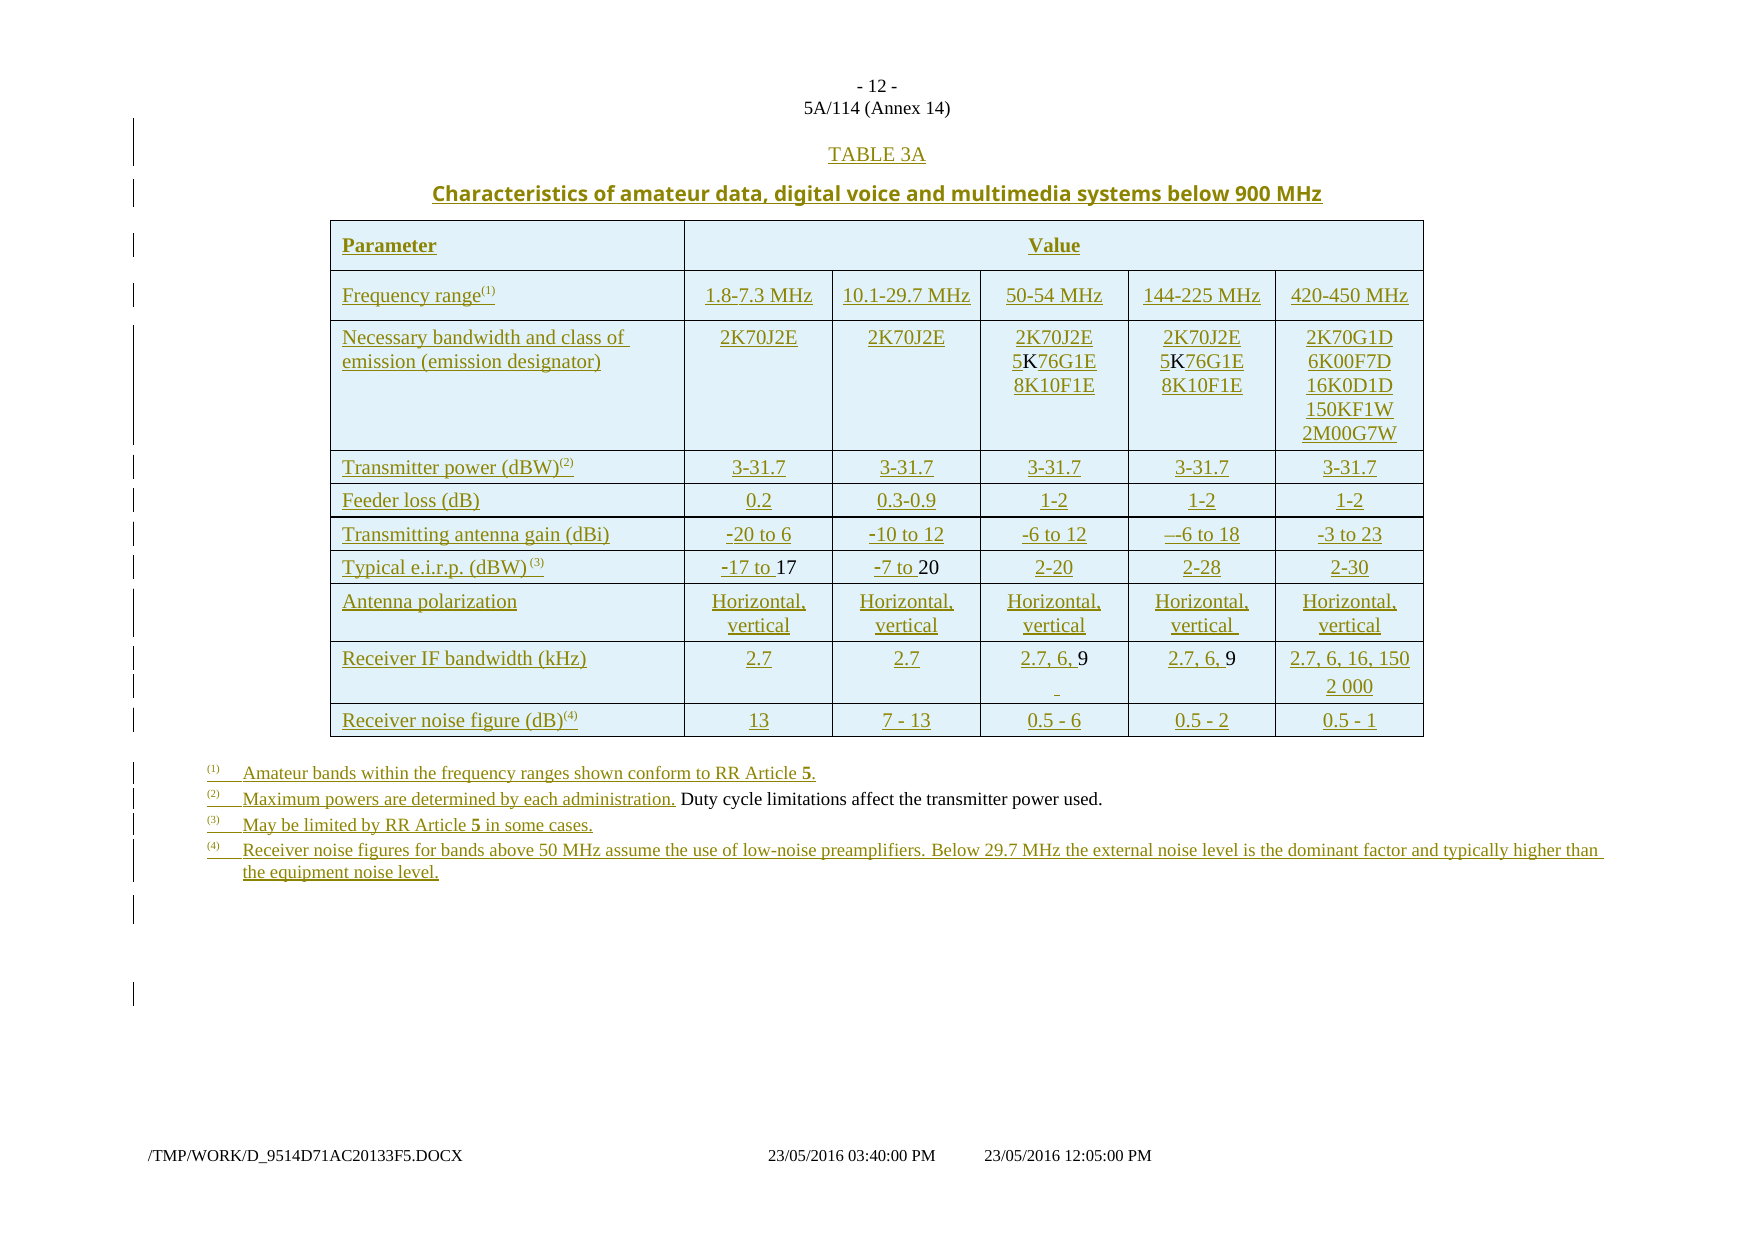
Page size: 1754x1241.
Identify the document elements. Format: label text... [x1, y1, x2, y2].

text Duty cycle limitations affect the transmitter power used. [207, 788, 1606, 809]
